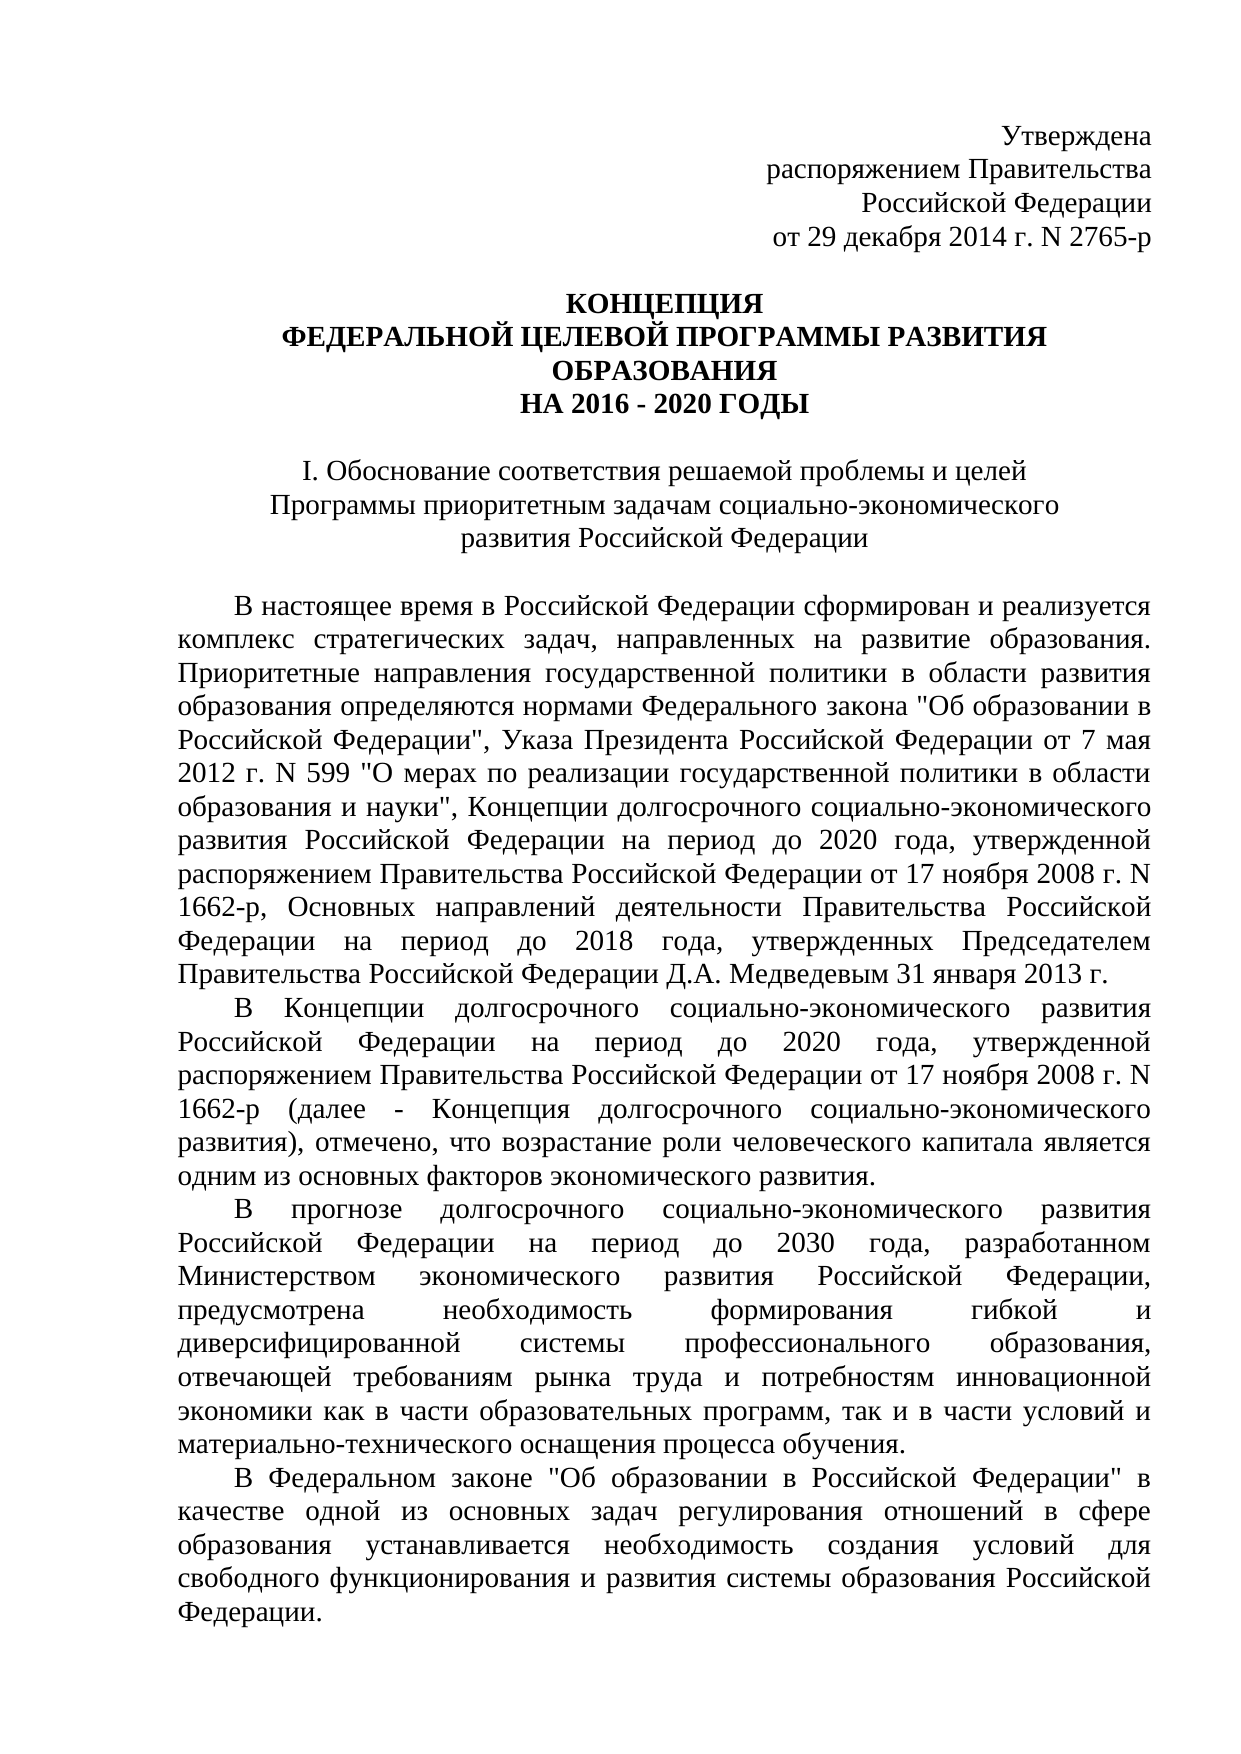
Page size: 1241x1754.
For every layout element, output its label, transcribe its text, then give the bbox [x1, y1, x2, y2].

text В Концепции долгосрочного социально-экономического развития Российской Федерации на период до 2020 года, утвержденной распоряжением Правительства Российской Федерации от 17 ноября 2008 г. N 1662-р (далее - Концепция долгосрочного социально-экономического развития), отмечено, что возрастание роли человеческого капитала является одним из основных факторов экономического развития. [177, 990, 1152, 1191]
text ФЕДЕРАЛЬНОЙ ЦЕЛЕВОЙ ПРОГРАММЫ РАЗВИТИЯ ОБРАЗОВАНИЯ [177, 319, 1152, 386]
text от 29 декабря 2014 г. N 2765-р [177, 219, 1152, 252]
text Утверждена [177, 118, 1152, 152]
text I. Обоснование соответствия решаемой проблемы и целей [177, 453, 1152, 487]
text распоряжением Правительства [177, 152, 1152, 185]
text В Федеральном законе "Об образовании в Российской Федерации" в качестве одной из основных задач регулирования отношений в сфере образования устанавливается необходимость создания условий для свободного функционирования и развития системы образования Российской Федерации. [177, 1460, 1152, 1627]
text развития Российской Федерации [177, 521, 1152, 554]
text КОНЦЕПЦИЯ [177, 286, 1152, 319]
text В прогнозе долгосрочного социально-экономического развития Российской Федерации на период до 2030 года, разработанном Министерством экономического развития Российской Федерации, предусмотрена необходимость формирования гибкой и диверсифицированной системы профессионального образования, отвечающей требованиям рынка труда и потребностям инновационной экономики как в части образовательных программ, так и в части условий и материально-технического оснащения процесса обучения. [177, 1191, 1152, 1460]
text НА 2016 - 2020 ГОДЫ [177, 386, 1152, 420]
text В настоящее время в Российской Федерации сформирован и реализуется комплекс стратегических задач, направленных на развитие образования. Приоритетные направления государственной политики в области развития образования определяются нормами Федерального закона "Об образовании в Российской Федерации", Указа Президента Российской Федерации от 7 мая 2012 г. N 599 "О мерах по реализации государственной политики в области образования и науки", Концепции долгосрочного социально-экономического развития Российской Федерации на период до 2020 года, утвержденной распоряжением Правительства Российской Федерации от 17 ноября 2008 г. N 1662-р, Основных направлений деятельности Правительства Российской Федерации на период до 2018 года, утвержденных Председателем Правительства Российской Федерации Д.А. Медведевым 31 января 2013 г. [177, 588, 1152, 990]
text Российской Федерации [177, 185, 1152, 219]
text Программы приоритетным задачам социально-экономического [177, 487, 1152, 521]
